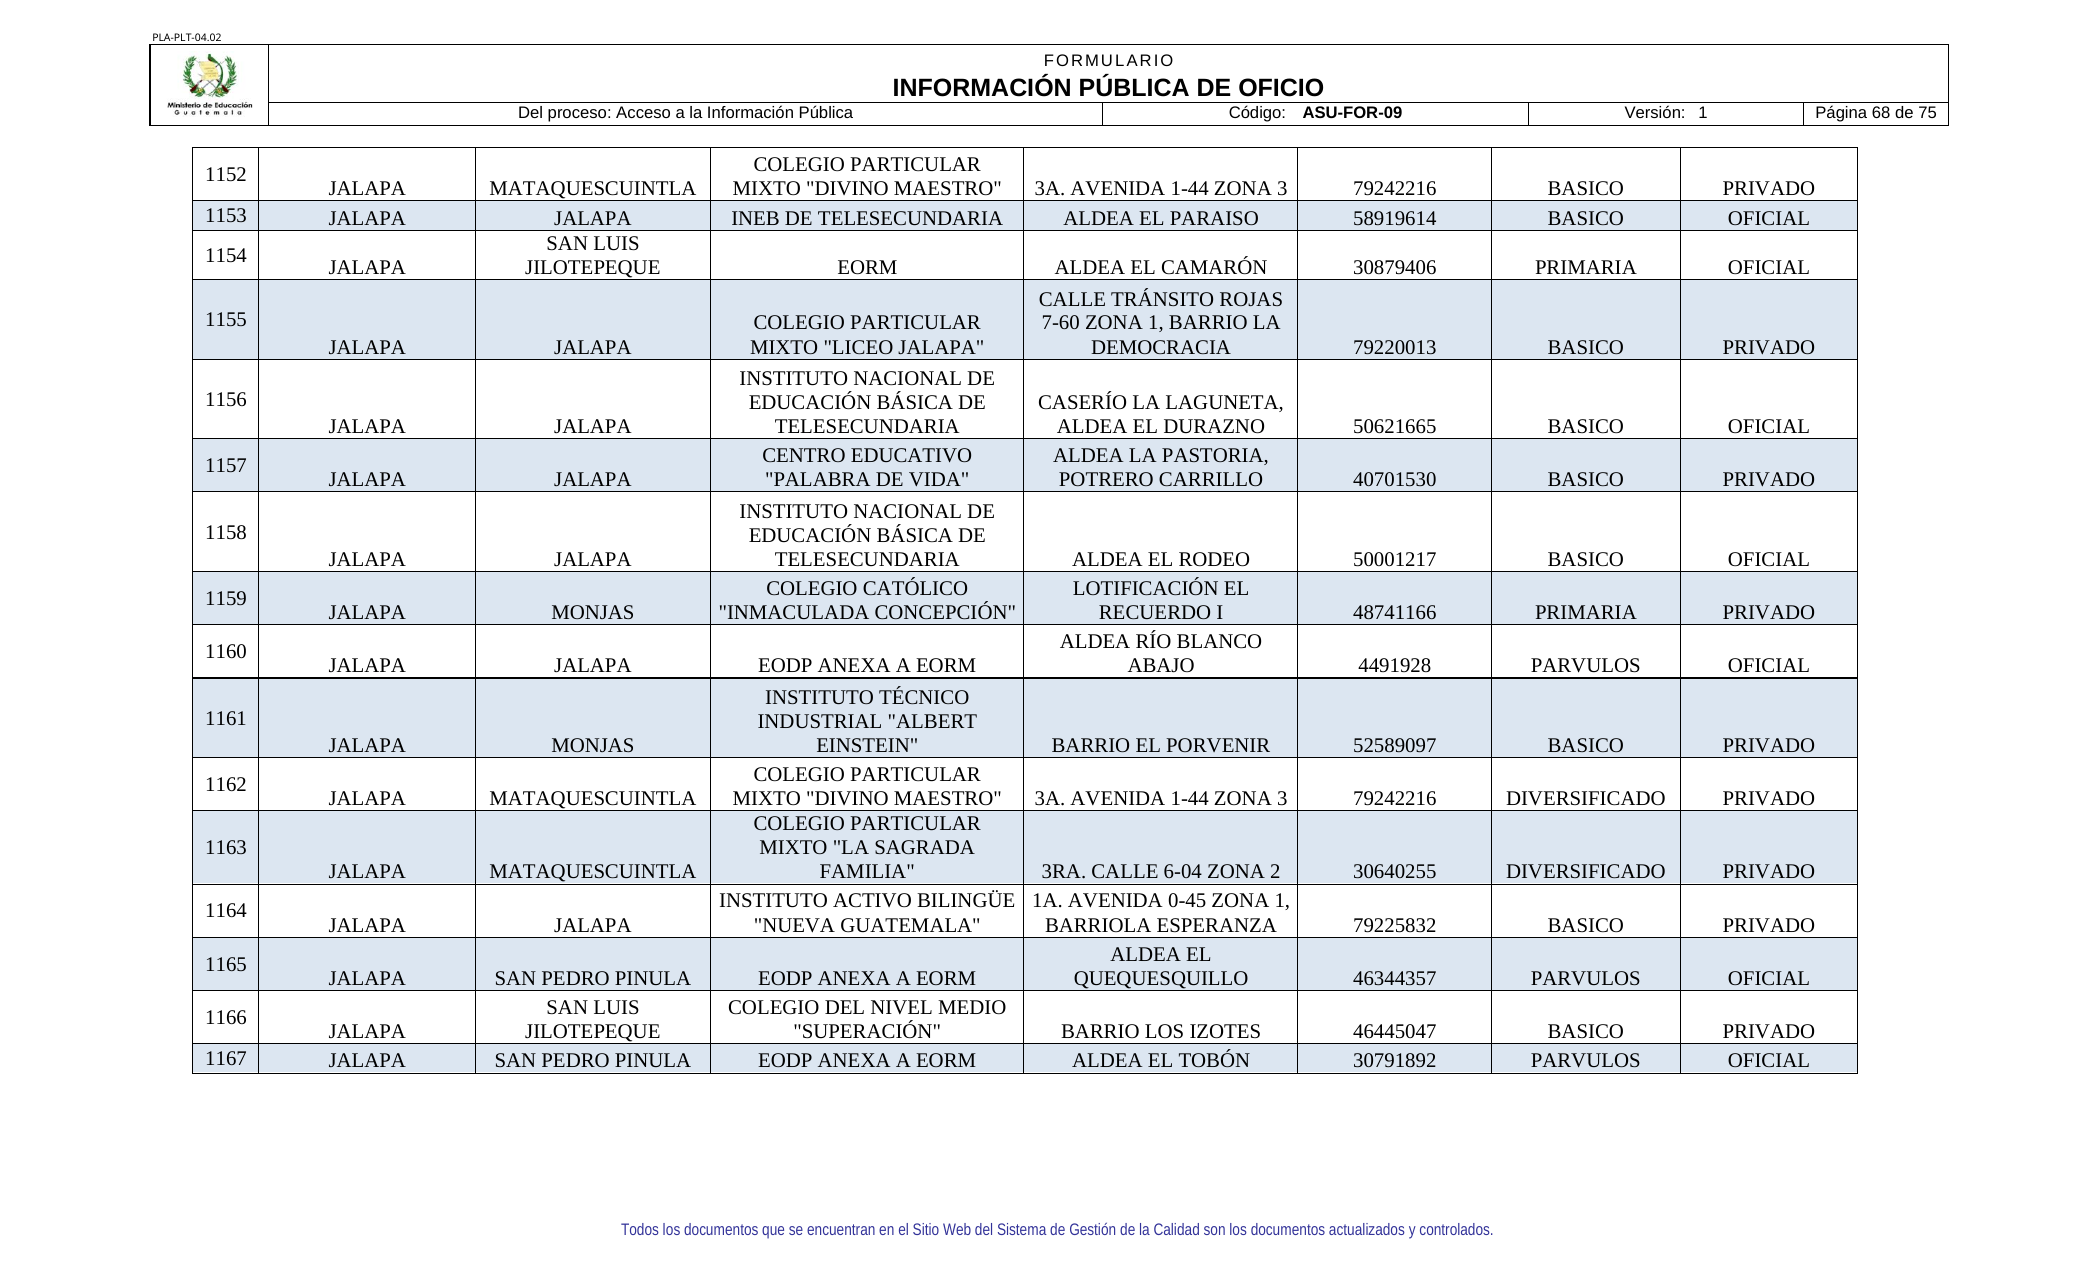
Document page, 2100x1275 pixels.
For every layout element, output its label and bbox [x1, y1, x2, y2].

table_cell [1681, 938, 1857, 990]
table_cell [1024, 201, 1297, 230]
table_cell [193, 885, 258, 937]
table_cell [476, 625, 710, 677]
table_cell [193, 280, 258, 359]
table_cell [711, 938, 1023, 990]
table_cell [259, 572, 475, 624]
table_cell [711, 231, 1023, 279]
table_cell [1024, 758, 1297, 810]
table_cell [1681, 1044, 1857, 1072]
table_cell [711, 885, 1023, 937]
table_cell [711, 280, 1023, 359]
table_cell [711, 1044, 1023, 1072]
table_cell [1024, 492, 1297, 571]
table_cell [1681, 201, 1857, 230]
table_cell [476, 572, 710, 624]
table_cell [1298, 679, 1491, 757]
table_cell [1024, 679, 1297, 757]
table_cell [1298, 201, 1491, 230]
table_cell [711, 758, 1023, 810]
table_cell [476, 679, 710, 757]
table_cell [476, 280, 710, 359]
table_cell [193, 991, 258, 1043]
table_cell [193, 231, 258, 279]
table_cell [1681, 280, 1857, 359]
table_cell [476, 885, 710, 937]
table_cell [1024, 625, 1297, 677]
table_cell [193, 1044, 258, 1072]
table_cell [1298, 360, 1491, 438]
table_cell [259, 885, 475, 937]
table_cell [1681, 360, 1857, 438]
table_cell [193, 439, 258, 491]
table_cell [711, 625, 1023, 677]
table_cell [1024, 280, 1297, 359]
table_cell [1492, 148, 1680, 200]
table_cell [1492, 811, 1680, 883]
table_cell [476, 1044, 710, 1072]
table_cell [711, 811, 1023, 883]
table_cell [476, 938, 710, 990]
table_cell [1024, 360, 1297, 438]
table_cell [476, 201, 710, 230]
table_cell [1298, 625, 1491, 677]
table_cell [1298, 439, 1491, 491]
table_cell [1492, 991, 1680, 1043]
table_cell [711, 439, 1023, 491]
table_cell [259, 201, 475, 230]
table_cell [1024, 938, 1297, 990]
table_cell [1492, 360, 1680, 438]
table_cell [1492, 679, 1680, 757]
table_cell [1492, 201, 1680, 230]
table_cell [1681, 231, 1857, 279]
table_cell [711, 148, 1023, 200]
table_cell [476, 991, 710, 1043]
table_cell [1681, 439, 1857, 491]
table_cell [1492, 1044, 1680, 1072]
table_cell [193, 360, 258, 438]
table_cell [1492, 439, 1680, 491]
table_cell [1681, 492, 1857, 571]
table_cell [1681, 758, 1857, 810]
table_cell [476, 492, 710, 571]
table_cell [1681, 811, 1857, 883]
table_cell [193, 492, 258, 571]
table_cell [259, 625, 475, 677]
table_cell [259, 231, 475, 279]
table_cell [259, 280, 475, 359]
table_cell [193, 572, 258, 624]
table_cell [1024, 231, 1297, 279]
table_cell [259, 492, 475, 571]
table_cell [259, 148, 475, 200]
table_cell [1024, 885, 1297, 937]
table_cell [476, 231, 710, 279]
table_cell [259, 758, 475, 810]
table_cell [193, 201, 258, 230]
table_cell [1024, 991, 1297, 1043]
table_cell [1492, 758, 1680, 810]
picture [166, 51, 253, 117]
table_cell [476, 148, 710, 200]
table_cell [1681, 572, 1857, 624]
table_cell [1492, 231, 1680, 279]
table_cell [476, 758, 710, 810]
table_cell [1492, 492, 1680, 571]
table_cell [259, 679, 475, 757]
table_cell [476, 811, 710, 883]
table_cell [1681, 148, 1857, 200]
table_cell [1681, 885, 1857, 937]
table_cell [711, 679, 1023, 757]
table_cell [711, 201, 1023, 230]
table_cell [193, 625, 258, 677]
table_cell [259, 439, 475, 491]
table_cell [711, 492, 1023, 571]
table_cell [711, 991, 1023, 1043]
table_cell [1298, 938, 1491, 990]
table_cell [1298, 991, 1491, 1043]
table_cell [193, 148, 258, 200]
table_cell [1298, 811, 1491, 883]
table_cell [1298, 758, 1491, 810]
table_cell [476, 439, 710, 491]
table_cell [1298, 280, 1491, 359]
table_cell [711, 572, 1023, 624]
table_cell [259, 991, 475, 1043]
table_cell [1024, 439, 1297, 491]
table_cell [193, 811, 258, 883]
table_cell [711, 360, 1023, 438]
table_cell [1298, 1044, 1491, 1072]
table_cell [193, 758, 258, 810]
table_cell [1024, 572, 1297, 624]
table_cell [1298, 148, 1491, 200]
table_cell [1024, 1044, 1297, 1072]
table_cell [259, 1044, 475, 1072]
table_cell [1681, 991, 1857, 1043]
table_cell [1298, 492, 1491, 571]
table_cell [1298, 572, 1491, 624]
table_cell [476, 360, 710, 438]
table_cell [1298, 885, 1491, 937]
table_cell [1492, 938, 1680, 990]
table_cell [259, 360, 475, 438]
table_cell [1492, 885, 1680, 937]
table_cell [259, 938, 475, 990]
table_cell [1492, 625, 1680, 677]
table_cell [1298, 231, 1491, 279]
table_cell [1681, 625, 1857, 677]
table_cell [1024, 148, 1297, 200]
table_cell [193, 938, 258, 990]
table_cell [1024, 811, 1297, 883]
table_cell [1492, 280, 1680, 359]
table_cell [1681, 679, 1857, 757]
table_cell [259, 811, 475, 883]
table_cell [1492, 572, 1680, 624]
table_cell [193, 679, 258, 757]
